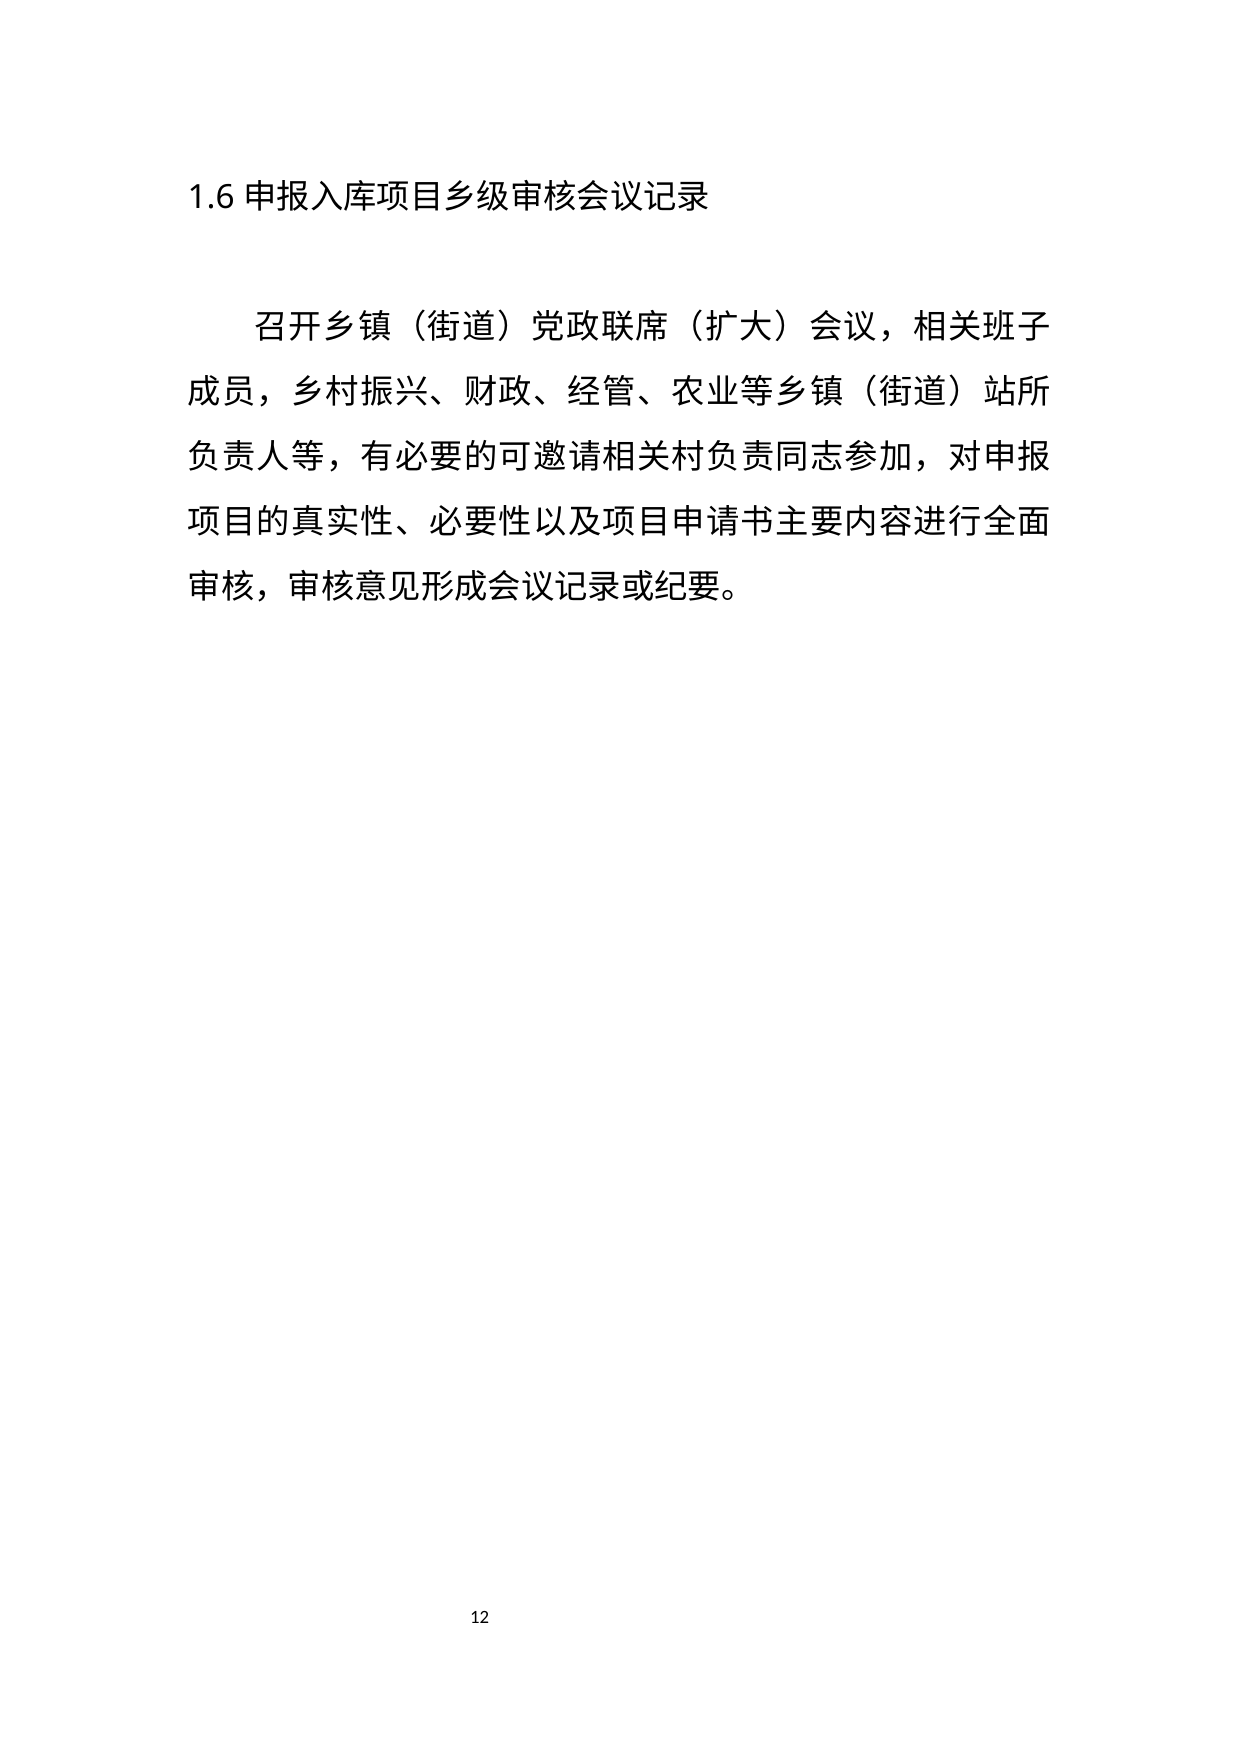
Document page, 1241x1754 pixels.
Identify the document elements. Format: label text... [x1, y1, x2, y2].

text 召开乡镇（街道）党政联席（扩大）会议，相关班子成员，乡村振兴、财政、经管、农业等乡镇（街道）站所负责人等，有必要的可邀请相关村负责同志参加，对申报项目的真实性、必要性以及项目申请书主要内容进行全面审核，审核意见形成会议记录或纪要。 [187, 292, 1053, 617]
text 1.6 申报入库项目乡级审核会议记录 [187, 162, 1053, 227]
